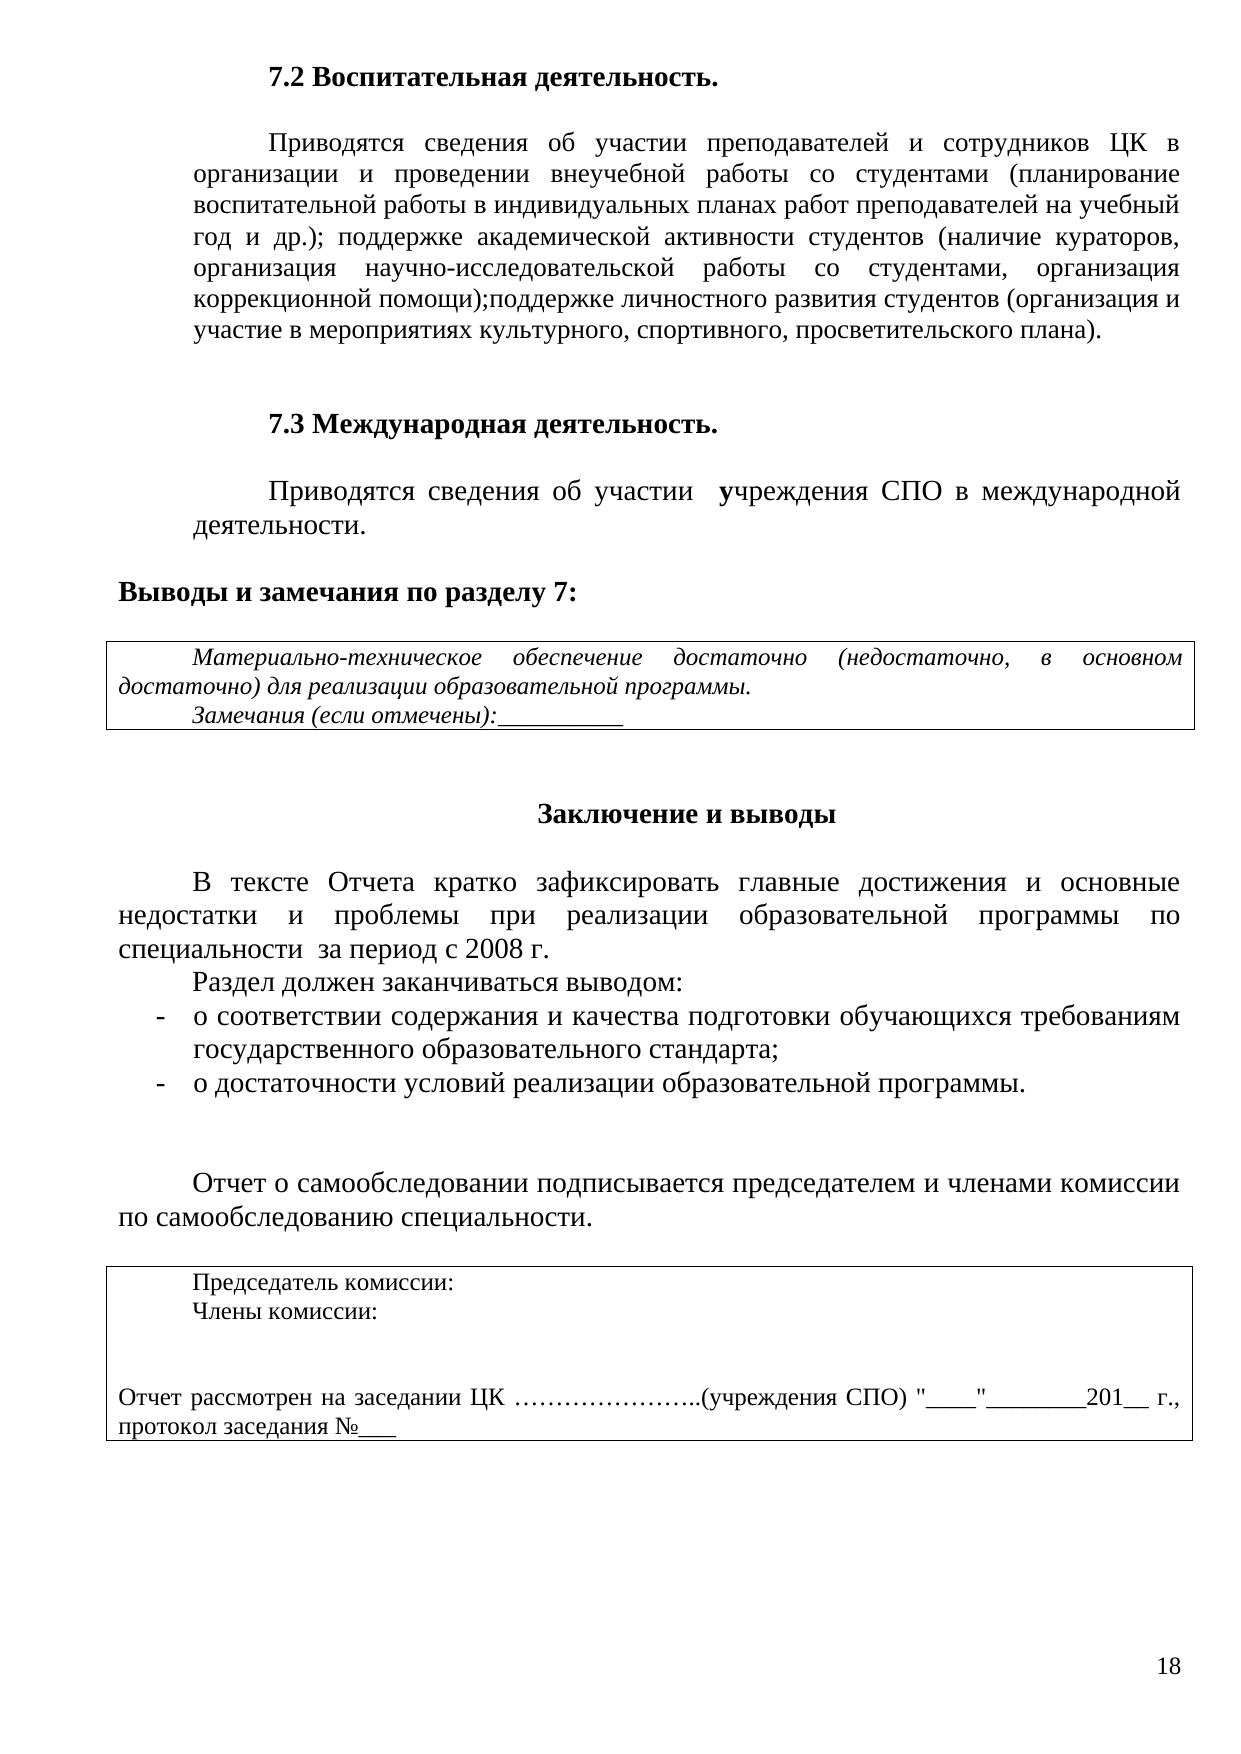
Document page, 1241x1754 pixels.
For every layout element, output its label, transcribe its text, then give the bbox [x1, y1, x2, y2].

text В тексте Отчета кратко зафиксировать главные достижения и основные недостатки и проблемы при реализации образовательной программы по специальности за период с 2008 г. [118, 864, 1181, 964]
table_header Материально-техническое обеспечение достаточно (недостаточно, в основном достаточно) для реализации образовательной программы. Замечания (если отмечены):__________ [107, 642, 1194, 728]
text Приводятся сведения об участии учреждения СПО в международной деятельности. [193, 473, 1181, 541]
text Раздел должен заканчиваться выводом: [118, 964, 1181, 998]
text Приводятся сведения об участии преподавателей и сотрудников ЦК в организации и проведении внеучебной работы со студентами (планирование воспитательной работы в индивидуальных планах работ преподавателей на учебный год и др.); поддержке академической активности студентов (наличие кураторов, организация научно-исследовательской работы со студентами, организация коррекционной помощи);поддержке личностного развития студентов (организация и участие в мероприятиях культурного, спортивного, просветительского плана). [193, 126, 1181, 344]
text 7.2 Воспитательная деятельность. [193, 59, 1181, 93]
text Отчет о самообследовании подписывается председателем и членами комиссии по самообследованию специальности. [118, 1166, 1181, 1233]
text Заключение и выводы [118, 797, 1181, 830]
list о достаточности условий реализации образовательной программы. [156, 1065, 1181, 1098]
table_header Председатель комиссии: Члены комиссии: Отчет рассмотрен на заседании ЦК …………………..(учреждения СПО) "____"________201__ г., протокол заседания №___ [107, 1267, 1192, 1440]
text Выводы и замечания по разделу 7: [118, 574, 1181, 608]
list о соответствии содержания и качества подготовки обучающихся требованиям государственного образовательного стандарта; [156, 998, 1181, 1065]
text 7.3 Международная деятельность. [193, 406, 1181, 440]
